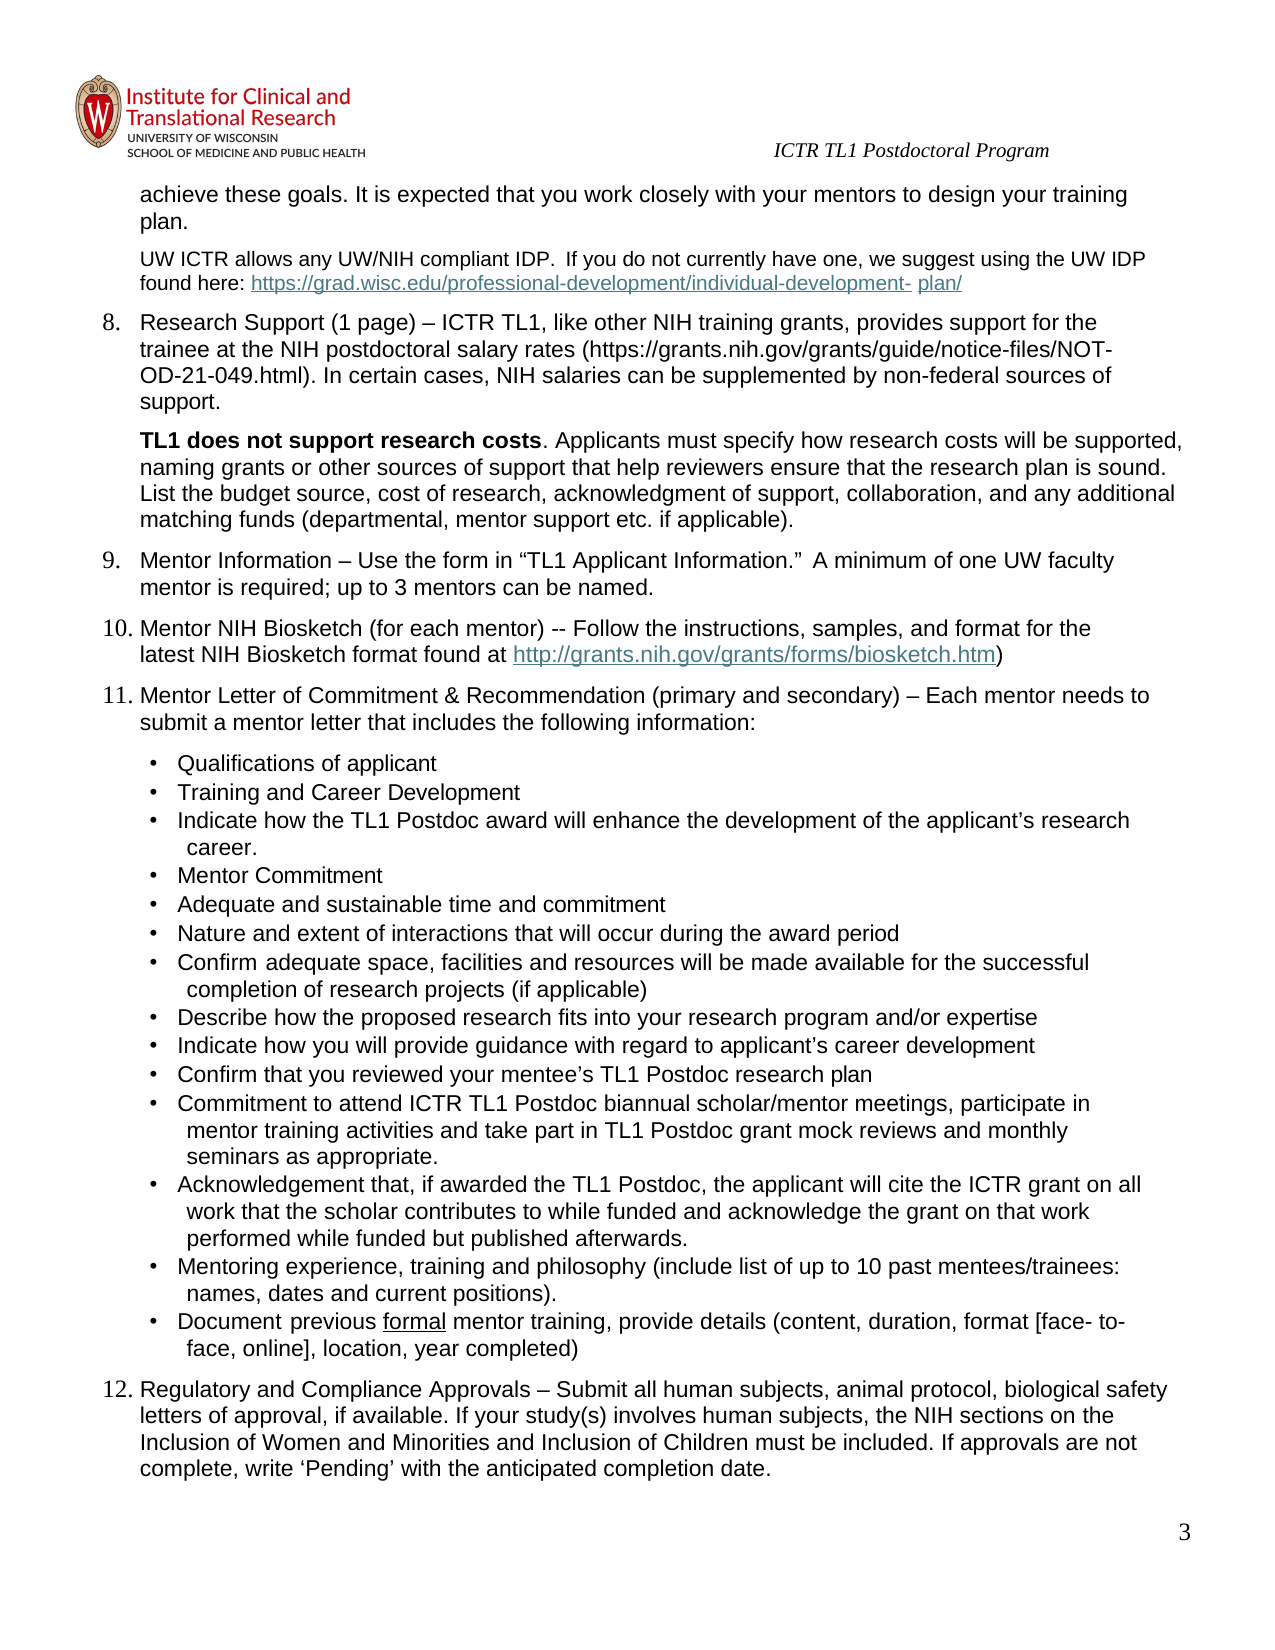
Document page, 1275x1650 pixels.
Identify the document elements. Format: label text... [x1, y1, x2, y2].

list Mentor Information – Use the form in “TL1 Applicant Information.” A minimum of one UW faculty mentor is required; up to 3 mentors can be named. [102, 545, 1138, 600]
list Mentor Letter of Commitment & Recommendation (primary and secondary) – Each mentor needs to submit a mentor letter that includes the following information: [102, 680, 1168, 735]
list Adequate and sustainable time and commitment [149, 889, 1204, 918]
list Confirm that you reviewed your mentee’s TL1 Postdoc research plan [149, 1059, 1204, 1088]
list Indicate how you will provide guidance with regard to applicant’s career development [149, 1031, 1204, 1059]
list Describe how the proposed research fits into your research program and/or expertise [149, 1002, 1204, 1031]
text UW ICTR allows any UW/NIH compliant IDP. If you do not currently have one, we suggest using the UW IDP found here: https://grad.wisc.edu/professional-development/individual-development- plan/ [139, 246, 1185, 294]
list Training and Career Development [149, 777, 1204, 805]
list Mentor Commitment [149, 861, 1204, 889]
list Mentor NIH Biosketch (for each mentor) -- Follow the instructions, samples, and format for the latest NIH Biosketch format found at http://grants.nih.gov/grants/forms/biosketch.htm) [102, 613, 1146, 668]
picture [75, 75, 583, 158]
list Commitment to attend ICTR TL1 Postdoc biannual scholar/mentor meetings, participate in mentor training activities and take part in TL1 Postdoc grant mock reviews and monthly seminars as appropriate. [149, 1088, 1122, 1169]
list Acknowledgement that, if awarded the TL1 Postdoc, the applicant will cite the ICTR grant on all work that the scholar contributes to while funded and acknowledge the grant on that work performed while funded but published afterwards. [149, 1169, 1165, 1251]
list Document previous formal mentor training, provide details (content, duration, format [face- to-face, online], location, year completed) [149, 1306, 1159, 1361]
list Qualifications of applicant [149, 748, 1204, 777]
list Mentoring experience, training and philosophy (include list of up to 10 past mentees/trainees: names, dates and current positions). [149, 1251, 1180, 1306]
list Confirm adequate space, facilities and resources will be made available for the successful completion of research projects (if applicable) [149, 947, 1102, 1002]
list Indicate how the TL1 Postdoc award will enhance the development of the applicant’s research career. [149, 805, 1167, 861]
text TL1 does not support research costs. Applicants must specify how research costs will be supported, naming grants or other sources of support that help reviewers ensure that the research plan is sound. List the budget source, cost of research, acknowledgment of support, collaboration, and any additional matching funds (departmental, mentor support etc. if applicable). [139, 427, 1188, 533]
list Regulatory and Compliance Approvals – Submit all human subjects, animal protocol, biological safety letters of approval, if available. If your study(s) involves human subjects, the NIH sections on the Inclusion of Women and Minorities and Inclusion of Children must be included. If approvals are not complete, write ‘Pending’ with the anticipated completion date. [102, 1374, 1183, 1482]
list Nature and extent of interactions that will occur during the award period [149, 918, 1204, 947]
list Research Support (1 page) – ICTR TL1, like other NIH training grants, provides support for the trainee at the NIH postdoctoral salary rates (https://grants.nih.gov/grants/guide/notice-files/NOT- OD-21-049.html). In certain cases, NIH salaries can be supplemented by non-federal sources of support. [102, 307, 1158, 415]
